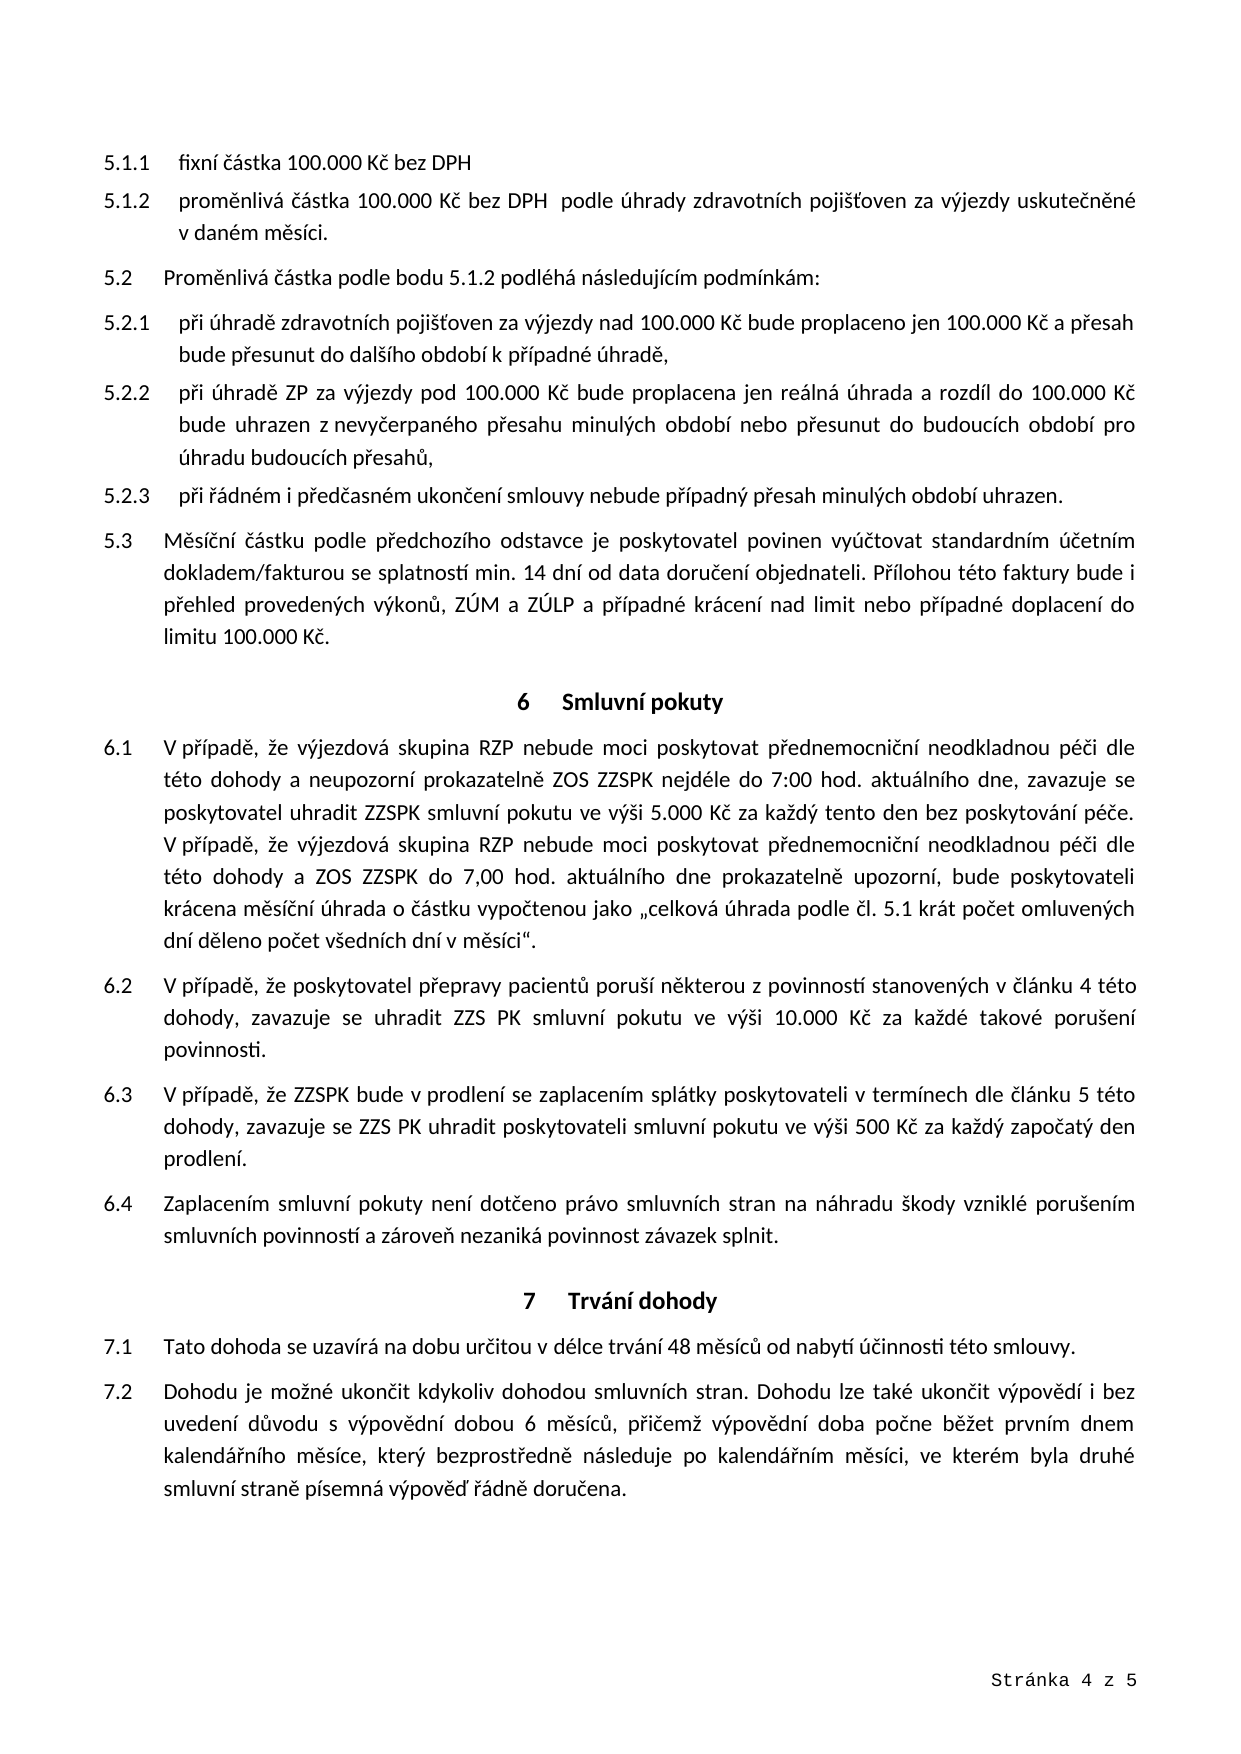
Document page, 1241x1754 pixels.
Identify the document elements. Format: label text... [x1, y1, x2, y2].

subtitle Měsíční částku podle předchozího odstavce je poskytovatel povinen vyúčtovat standardním účetním dokladem/fakturou se splatností min. 14 dní od data doručení objednateli. Přílohou této faktury bude i přehled provedených výkonů, ZÚM a ZÚLP a případné krácení nad limit nebo případné doplacení do limitu 100.000 Kč. [103, 526, 1137, 650]
subtitle při úhradě ZP za výjezdy pod 100.000 Kč bude proplacena jen reálná úhrada a rozdíl do 100.000 Kč bude uhrazen z nevyčerpaného přesahu minulých období nebo přesunut do budoucích období pro úhradu budoucích přesahů, [103, 378, 1137, 471]
subtitle při řádném i předčasném ukončení smlouvy nebude případný přesah minulých období uhrazen. [103, 481, 1137, 509]
subtitle Proměnlivá částka podle bodu 5.1.2 podléhá následujícím podmínkám: [103, 263, 1137, 291]
subtitle Dohodu je možné ukončit kdykoliv dohodou smluvních stran. Dohodu lze také ukončit výpovědí i bez uvedení důvodu s výpovědní dobou 6 měsíců, přičemž výpovědní doba počne běžet prvním dnem kalendářního měsíce, který bezprostředně následuje po kalendářním měsíci, ve kterém byla druhé smluvní straně písemná výpověď řádně doručena. [103, 1377, 1137, 1502]
subtitle fixní částka 100.000 Kč bez DPH [103, 148, 1137, 176]
subtitle Tato dohoda se uzavírá na dobu určitou v délce trvání 48 měsíců od nabytí účinnosti této smlouvy. [103, 1332, 1137, 1360]
subtitle V případě, že poskytovatel přepravy pacientů poruší některou z povinností stanovených v článku 4 této dohody, zavazuje se uhradit ZZS PK smluvní pokutu ve výši 10.000 Kč za každé takové porušení povinnosti. [103, 971, 1137, 1063]
subtitle Trvání dohody [103, 1285, 1137, 1315]
subtitle proměnlivá částka 100.000 Kč bez DPH podle úhrady zdravotních pojišťoven za výjezdy uskutečněné v daném měsíci. [103, 186, 1137, 246]
subtitle V případě, že výjezdová skupina RZP nebude moci poskytovat přednemocniční neodkladnou péči dle této dohody a neupozorní prokazatelně ZOS ZZSPK nejdéle do 7:00 hod. aktuálního dne, zavazuje se poskytovatel uhradit ZZSPK smluvní pokutu ve výši 5.000 Kč za každý tento den bez poskytování péče. V případě, že výjezdová skupina RZP nebude moci poskytovat přednemocniční neodkladnou péči dle této dohody a ZOS ZZSPK do 7,00 hod. aktuálního dne prokazatelně upozorní, bude poskytovateli krácena měsíční úhrada o částku vypočtenou jako „celková úhrada podle čl. 5.1 krát počet omluvených dní děleno počet všedních dní v měsíci“. [103, 733, 1137, 954]
subtitle V případě, že ZZSPK bude v prodlení se zaplacením splátky poskytovateli v termínech dle článku 5 této dohody, zavazuje se ZZS PK uhradit poskytovateli smluvní pokutu ve výši 500 Kč za každý započatý den prodlení. [103, 1080, 1137, 1173]
subtitle Smluvní pokuty [103, 686, 1137, 716]
subtitle při úhradě zdravotních pojišťoven za výjezdy nad 100.000 Kč bude proplaceno jen 100.000 Kč a přesah bude přesunut do dalšího období k případné úhradě, [103, 308, 1137, 368]
subtitle Zaplacením smluvní pokuty není dotčeno právo smluvních stran na náhradu škody vzniklé porušením smluvních povinností a zároveň nezaniká povinnost závazek splnit. [103, 1189, 1137, 1249]
